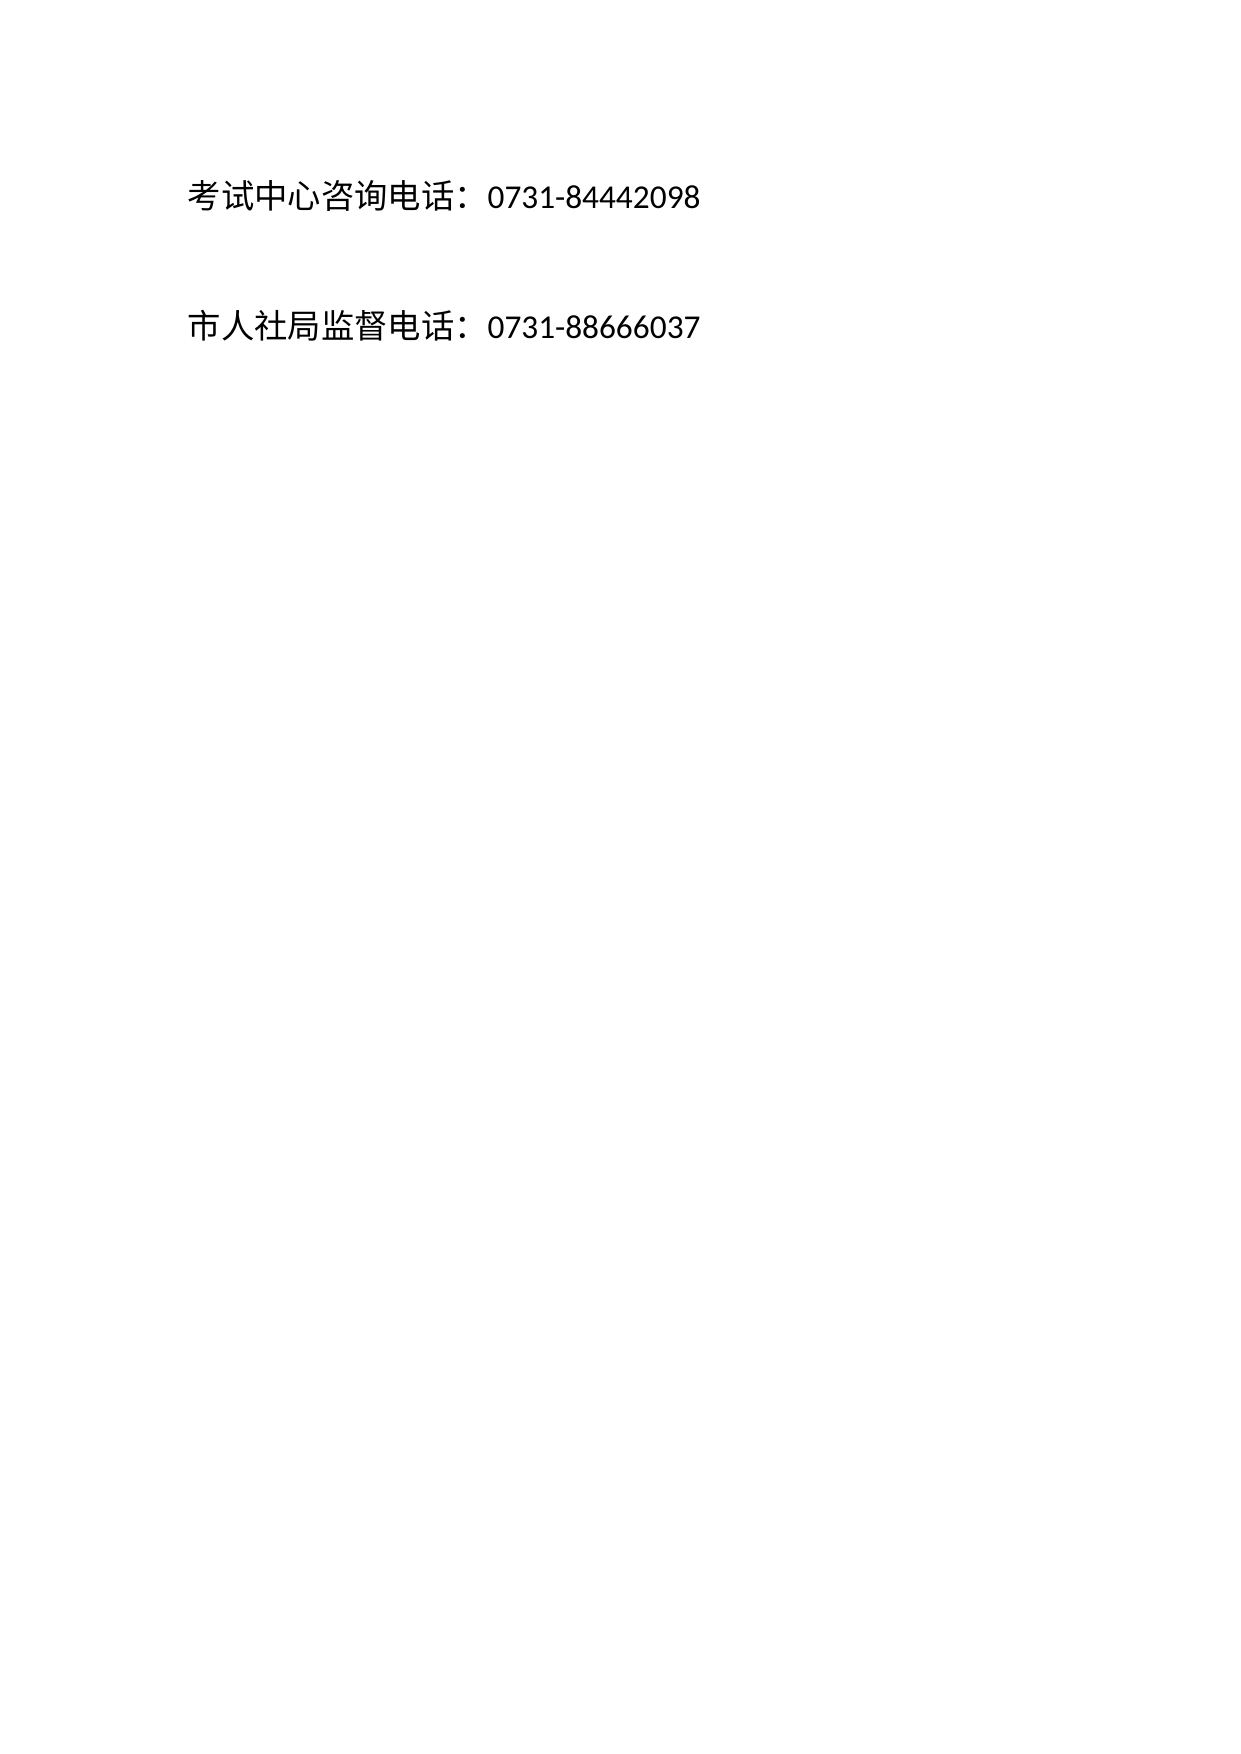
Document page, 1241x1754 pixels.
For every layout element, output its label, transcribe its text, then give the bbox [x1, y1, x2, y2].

text 考试中心咨询电话：0731-84442098 [187, 162, 1053, 227]
text 市人社局监督电话：0731-88666037 [187, 292, 1053, 357]
